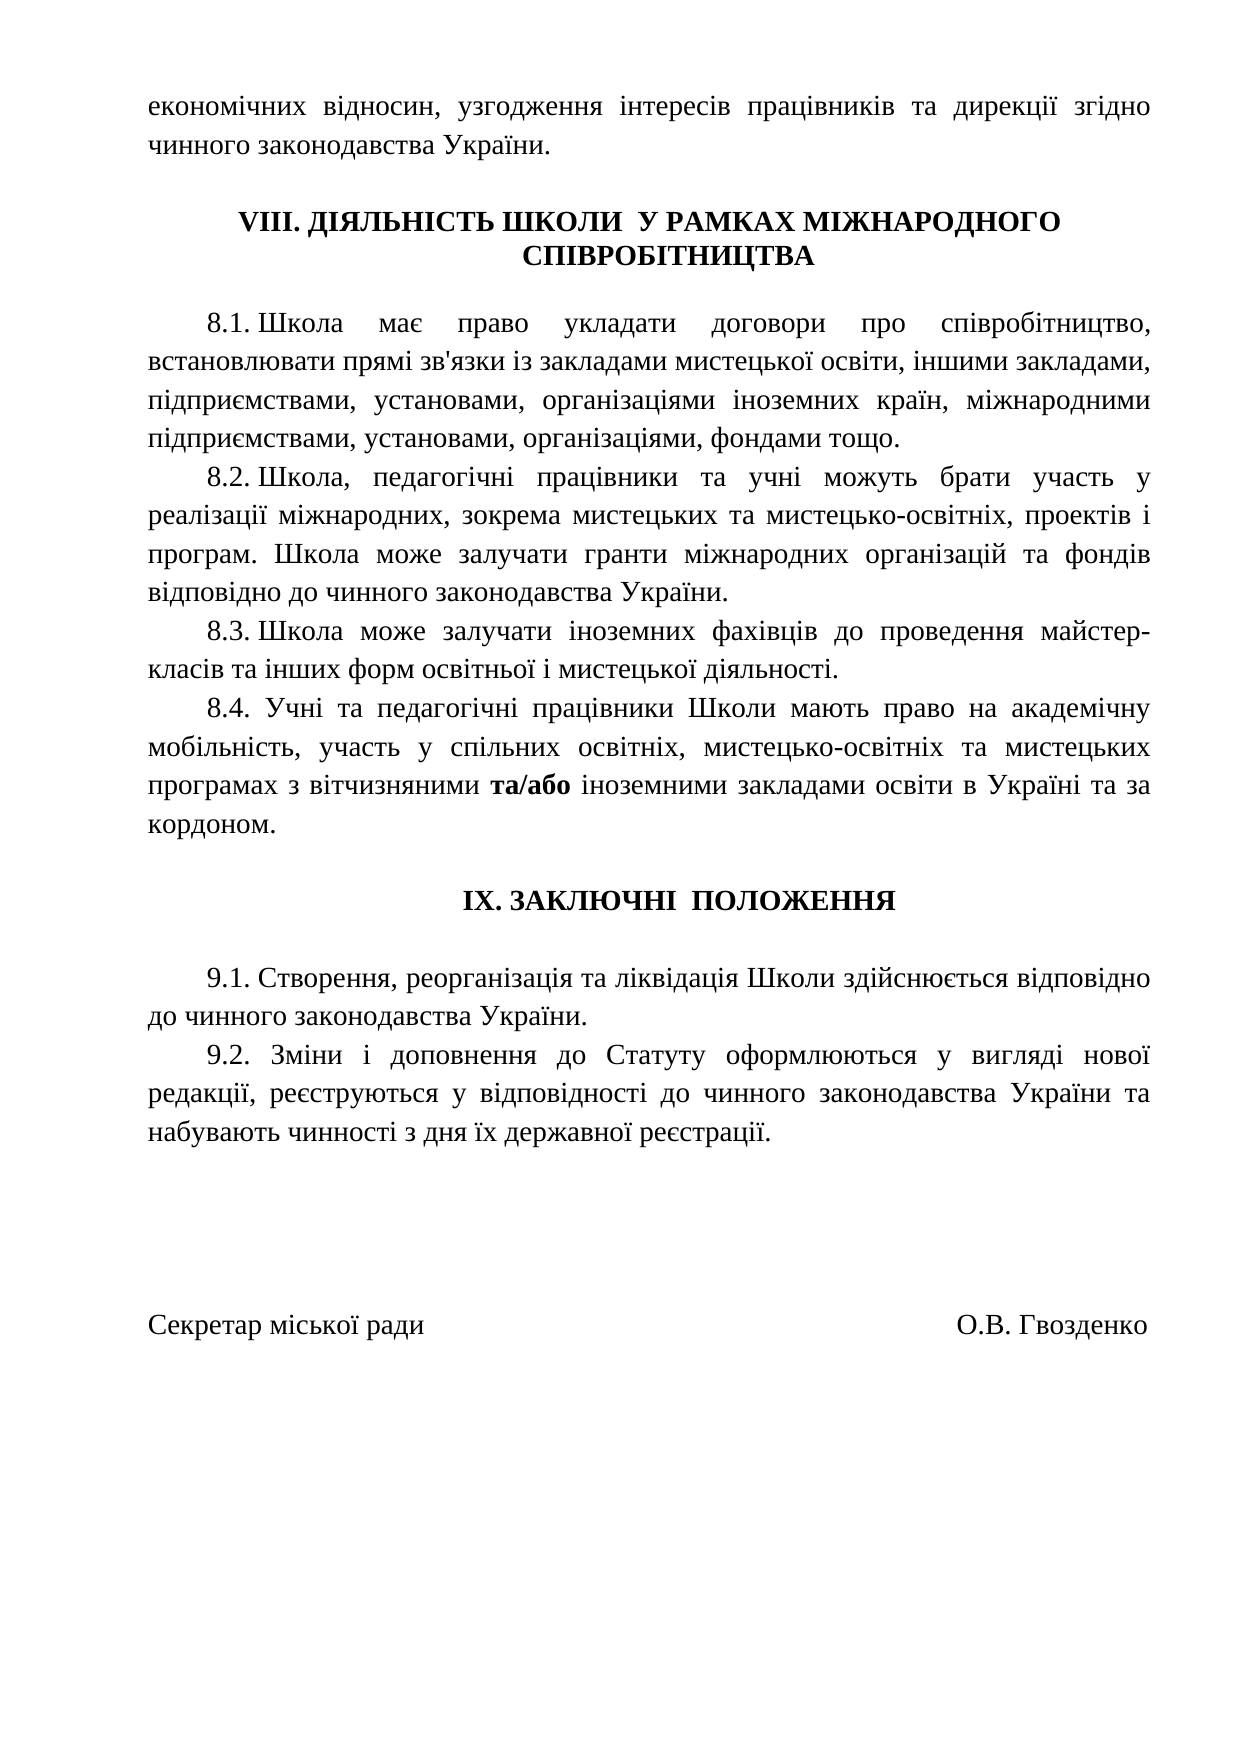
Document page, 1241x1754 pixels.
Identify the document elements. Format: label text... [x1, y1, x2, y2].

text 8.3. Школа може залучати іноземних фахівців до проведення майстер-класів та інших форм освітньої і мистецької діяльності. [148, 613, 1152, 685]
text IX. ЗАКЛЮЧНІ ПОЛОЖЕННЯ [148, 883, 1152, 916]
text 8.4. Учні та педагогічні працівники Школи мають право на академічну мобільність, участь у спільних освітніх, мистецько-освітніх та мистецьких програмах з вітчизняними та/або іноземними закладами освіти в Україні та за кордоном. [148, 690, 1152, 839]
text 8.1. Школа має право укладати договори про співробітництво, встановлювати прямі зв'язки із закладами мистецької освіти, іншими закладами, підприємствами, установами, організаціями іноземних країн, міжнародними підприємствами, установами, організаціями, фондами тощо. [148, 305, 1152, 454]
text VIII. ДІЯЛЬНІСТЬ ШКОЛИ У РАМКАХ МІЖНАРОДНОГО СПІВРОБІТНИЦТВА [148, 204, 1152, 271]
text 8.2. Школа, педагогічні працівники та учні можуть брати участь у реалізації міжнародних, зокрема мистецьких та мистецько-освітніх, проектів і програм. Школа може залучати гранти міжнародних організацій та фондів відповідно до чинного законодавства України. [148, 459, 1152, 608]
text Секретар міської ради О.В. Гвозденко [148, 1307, 1152, 1340]
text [148, 88, 1152, 161]
text 9.1. Створення, реорганізація та ліквідація Школи здійснюється відповідно до чинного законодавства України. [148, 960, 1152, 1032]
text 9.2. Зміни і доповнення до Статуту оформлюються у вигляді нової редакції, реєструються у відповідності до чинного законодавства України та набувають чинності з дня їх державної реєстрації. [148, 1037, 1152, 1148]
